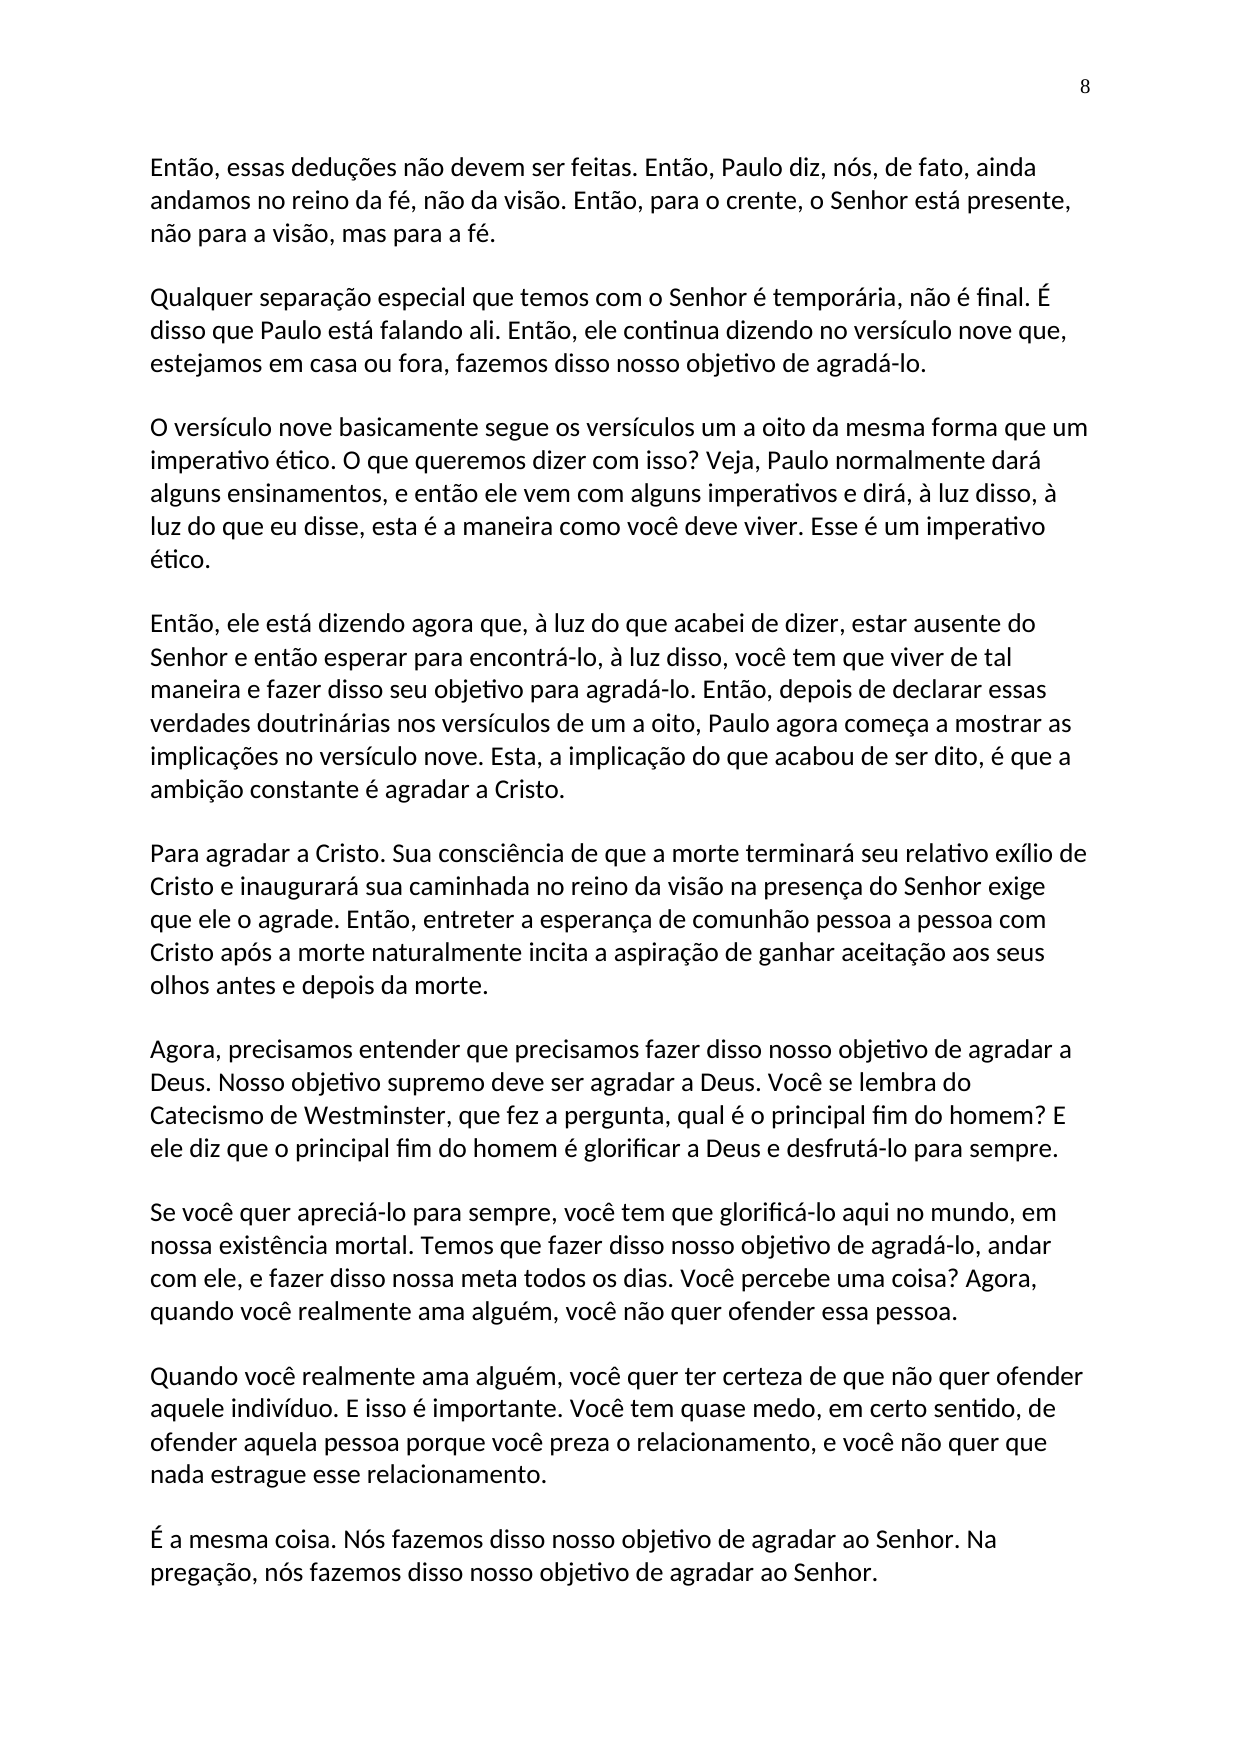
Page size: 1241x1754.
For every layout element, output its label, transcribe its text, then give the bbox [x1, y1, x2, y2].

text Qualquer separação especial que temos com o Senhor é temporária, não é final. É disso que Paulo está falando ali. Então, ele continua dizendo no versículo nove que, estejamos em casa ou fora, fazemos disso nosso objetivo de agradá-lo. [150, 280, 1090, 379]
text Agora, precisamos entender que precisamos fazer disso nosso objetivo de agradar a Deus. Nosso objetivo supremo deve ser agradar a Deus. Você se lembra do Catecismo de Westminster, que fez a pergunta, qual é o principal fim do homem? E ele diz que o principal fim do homem é glorificar a Deus e desfrutá-lo para sempre. [150, 1032, 1090, 1164]
text Se você quer apreciá-lo para sempre, você tem que glorificá-lo aqui no mundo, em nossa existência mortal. Temos que fazer disso nosso objetivo de agradá-lo, andar com ele, e fazer disso nossa meta todos os dias. Você percebe uma coisa? Agora, quando você realmente ama alguém, você não quer ofender essa pessoa. [150, 1195, 1090, 1327]
text Quando você realmente ama alguém, você quer ter certeza de que não quer ofender aquele indivíduo. E isso é importante. Você tem quase medo, em certo sentido, de ofender aquela pessoa porque você preza o relacionamento, e você não quer que nada estrague esse relacionamento. [150, 1359, 1090, 1491]
text O versículo nove basicamente segue os versículos um a oito da mesma forma que um imperativo ético. O que queremos dizer com isso? Veja, Paulo normalmente dará alguns ensinamentos, e então ele vem com alguns imperativos e dirá, à luz disso, à luz do que eu disse, esta é a maneira como você deve viver. Esse é um imperativo ético. [150, 410, 1090, 576]
text Então, essas deduções não devem ser feitas. Então, Paulo diz, nós, de fato, ainda andamos no reino da fé, não da visão. Então, para o crente, o Senhor está presente, não para a visão, mas para a fé. [150, 150, 1090, 249]
text Então, ele está dizendo agora que, à luz do que acabei de dizer, estar ausente do Senhor e então esperar para encontrá-lo, à luz disso, você tem que viver de tal maneira e fazer disso seu objetivo para agradá-lo. Então, depois de declarar essas verdades doutrinárias nos versículos de um a oito, Paulo agora começa a mostrar as implicações no versículo nove. Esta, a implicação do que acabou de ser dito, é que a ambição constante é agradar a Cristo. [150, 607, 1090, 805]
text É a mesma coisa. Nós fazemos disso nosso objetivo de agradar ao Senhor. Na pregação, nós fazemos disso nosso objetivo de agradar ao Senhor. [150, 1522, 1090, 1588]
text Para agradar a Cristo. Sua consciência de que a morte terminará seu relativo exílio de Cristo e inaugurará sua caminhada no reino da visão na presença do Senhor exige que ele o agrade. Então, entreter a esperança de comunhão pessoa a pessoa com Cristo após a morte naturalmente incita a aspiração de ganhar aceitação aos seus olhos antes e depois da morte. [150, 836, 1090, 1001]
